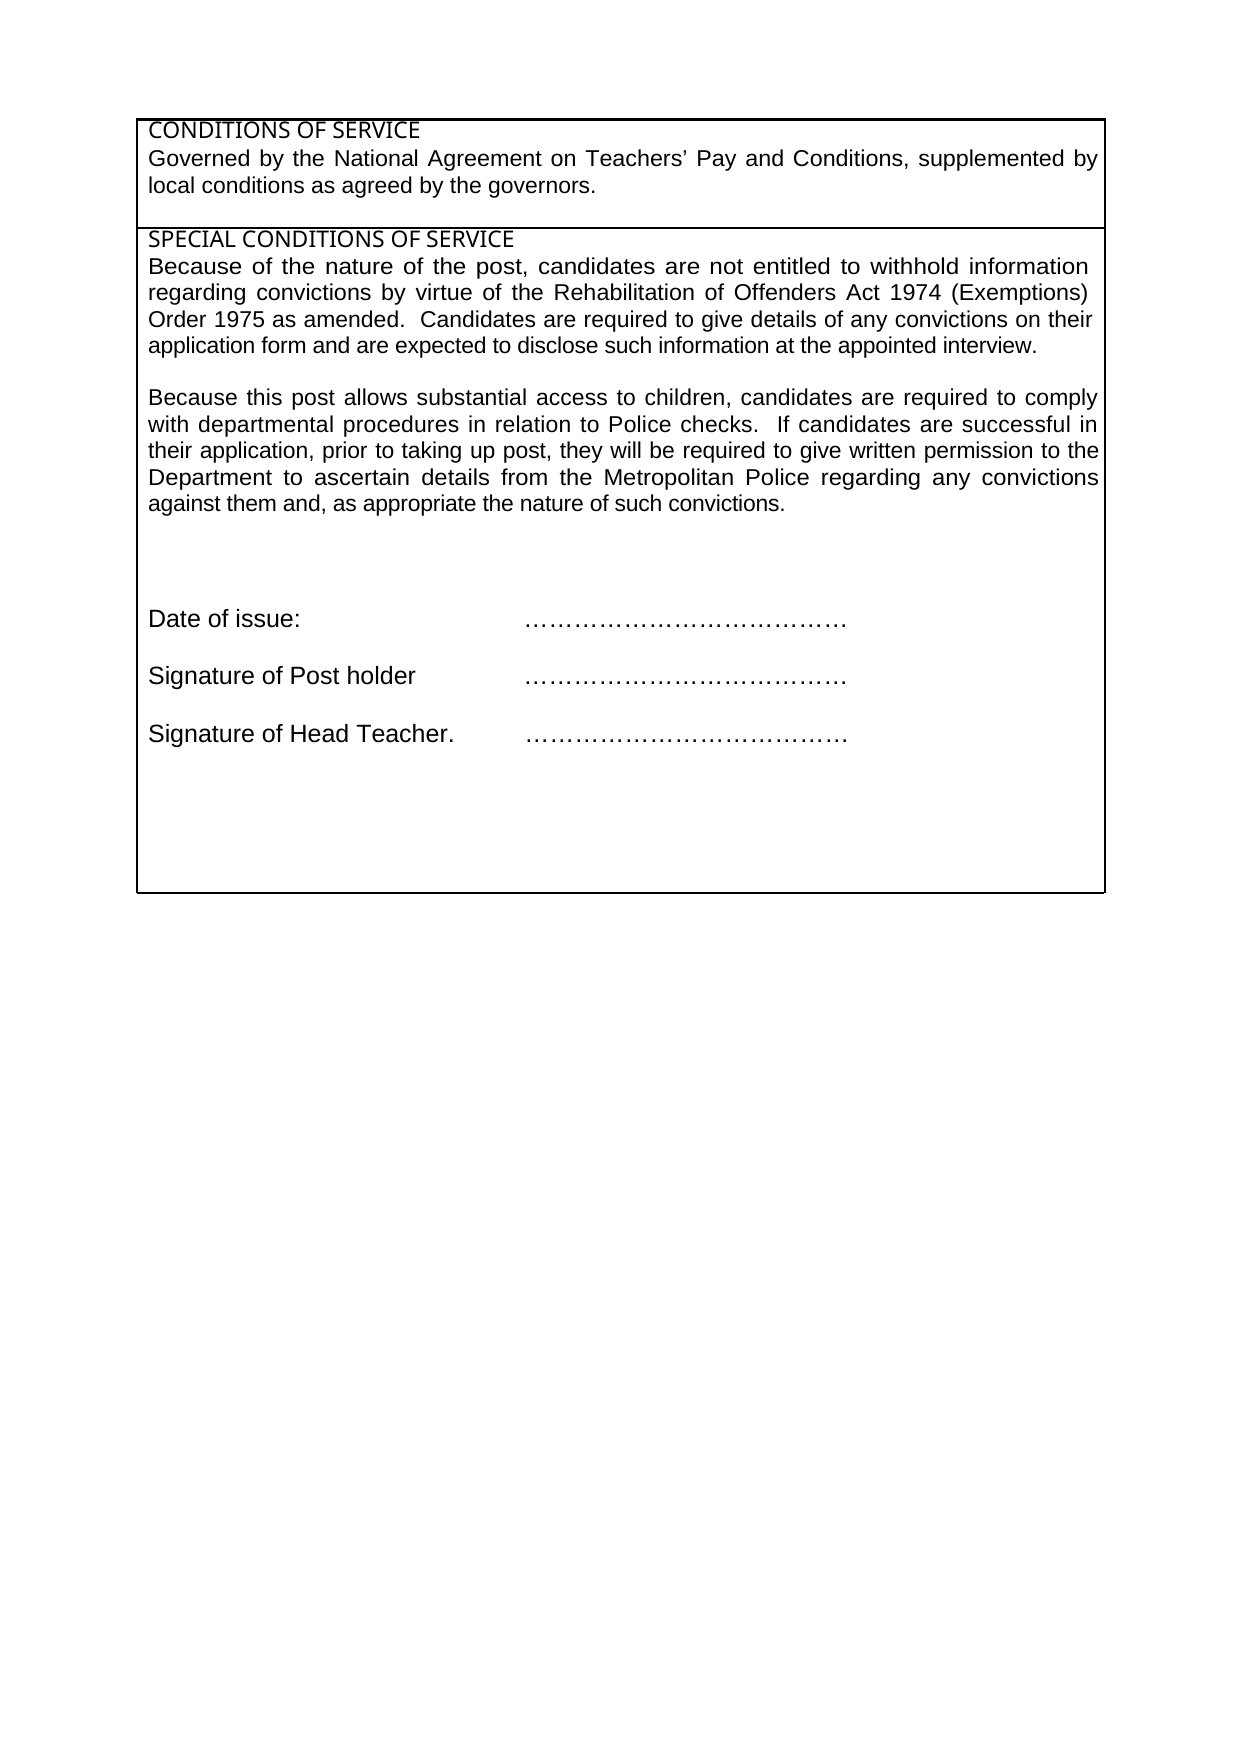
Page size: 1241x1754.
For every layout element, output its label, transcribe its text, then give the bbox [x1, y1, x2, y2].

text SPECIAL CONDITIONS OF SERVICE [148, 226, 1240, 253]
text Signature of Post holder ………………………………… [148, 661, 1240, 690]
text Governed by the National Agreement on Teachers’ Pay and Conditions, supplemented by local conditions as agreed by the governors. [148, 144, 1099, 198]
text Signature of Head Teacher. ………………………………… [148, 719, 1240, 748]
text CONDITIONS OF SERVICE [148, 118, 1240, 144]
text Because of the nature of the post, candidates are not entitled to withhold information regarding convictions by virtue of the Rehabilitation of Offenders Act 1974 (Exemptions) Order 1975 as amended. Candidates are required to give details of any convictions on their application form and are expected to disclose such information at the appointed interview. [148, 253, 1100, 359]
text Date of issue: ………………………………… [148, 604, 1240, 633]
text Because this post allows substantial access to children, candidates are required to comply with departmental procedures in relation to Police checks. If candidates are successful in their application, prior to taking up post, they will be required to give written permission to the Department to ascertain details from the Metropolitan Police regarding any convictions against them and, as appropriate the nature of such convictions. [148, 384, 1100, 517]
